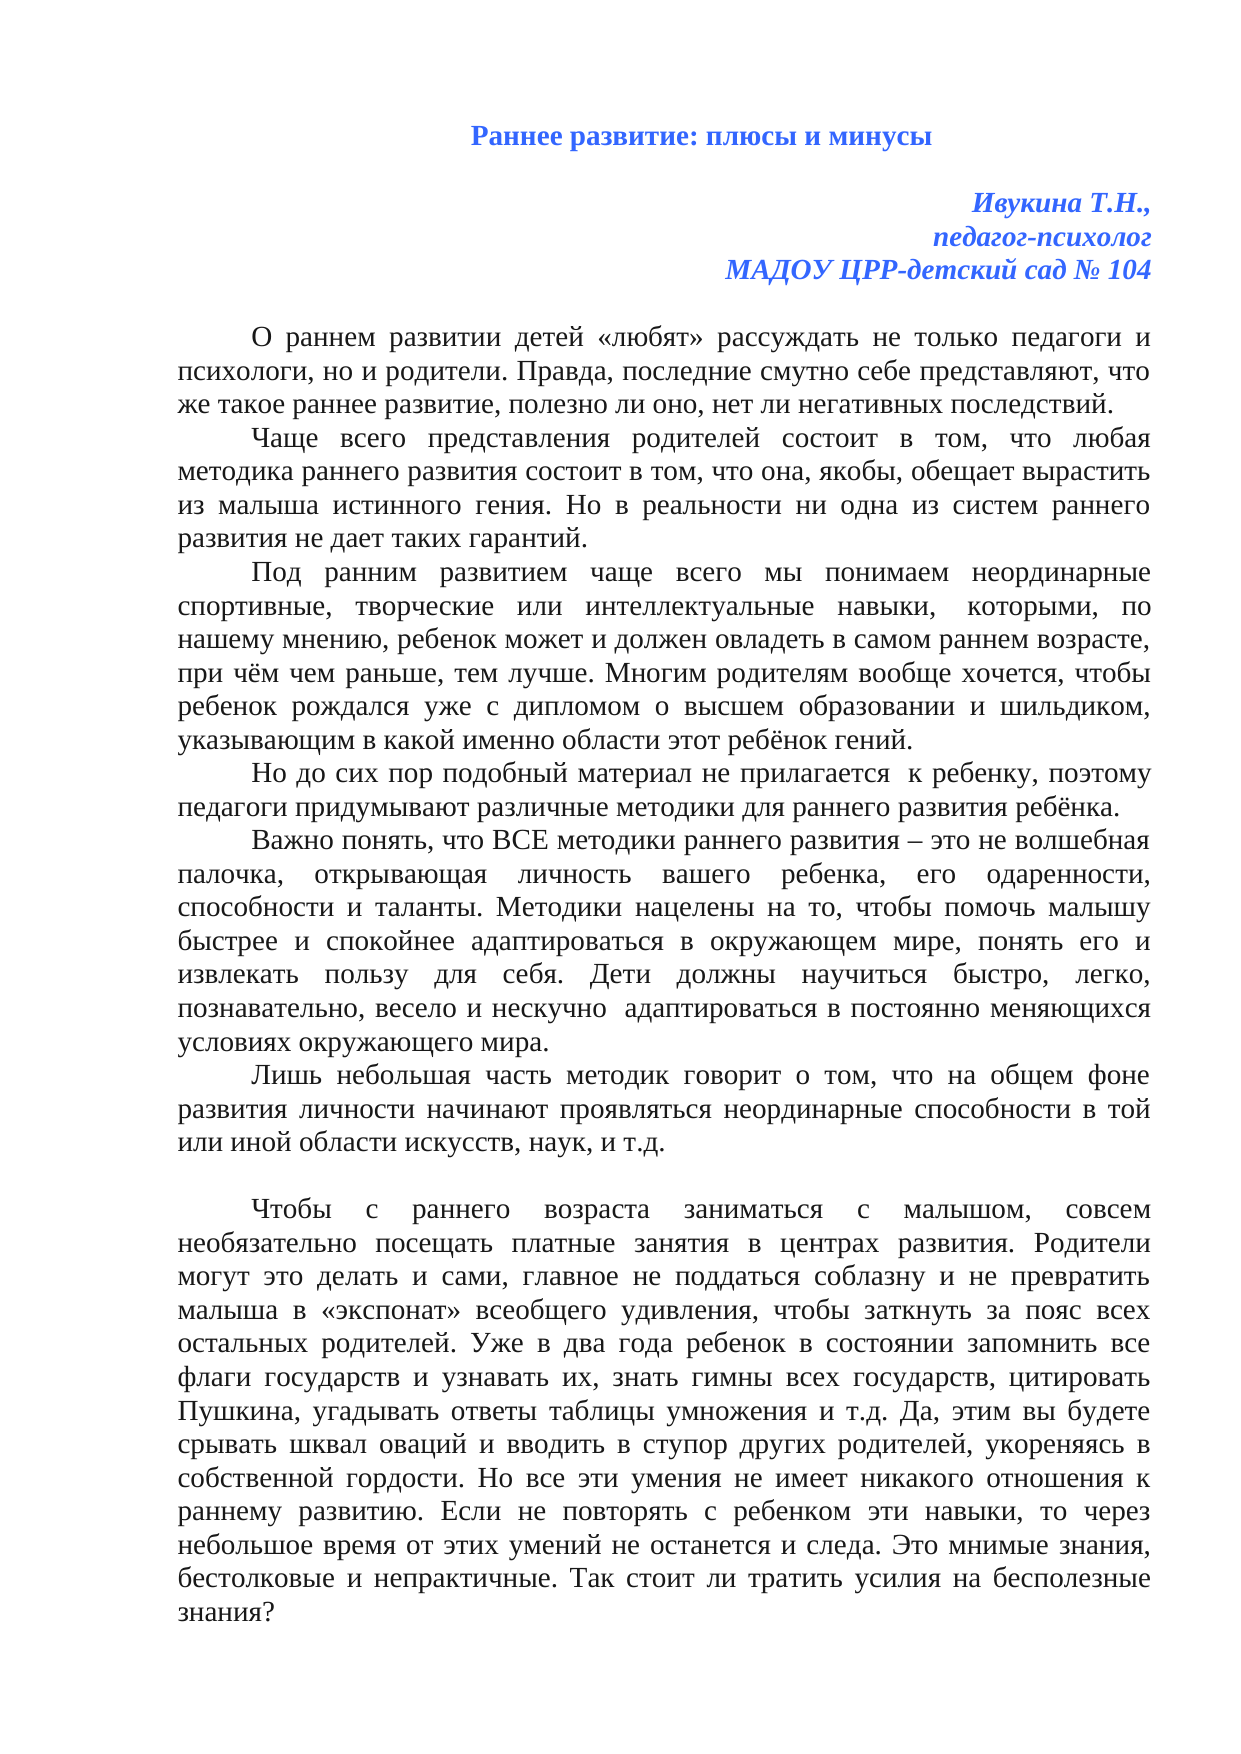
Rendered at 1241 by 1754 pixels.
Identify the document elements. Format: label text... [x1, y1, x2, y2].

text Но до сих пор подобный материал не прилагается к ребенку, поэтому педагоги придумывают различные методики для раннего развития ребёнка. [177, 755, 1152, 822]
text Чтобы с раннего возраста заниматься с малышом, совсем необязательно посещать платные занятия в центрах развития. Родители могут это делать и сами, главное не поддаться соблазну и не превратить малыша в «экспонат» всеобщего удивления, чтобы заткнуть за пояс всех остальных родителей. Уже в два года ребенок в состоянии запомнить все флаги государств и узнавать их, знать гимны всех государств, цитировать Пушкина, угадывать ответы таблицы умножения и т.д. Да, этим вы будете срывать шквал оваций и вводить в ступор других родителей, укореняясь в собственной гордости. Но все эти умения не имеет никакого отношения к раннему развитию. Если не повторять с ребенком эти навыки, то через небольшое время от этих умений не останется и следа. Это мнимые знания, бестолковые и непрактичные. Так стоит ли тратить усилия на бесполезные знания? [177, 1191, 1152, 1627]
text Раннее развитие: плюсы и минусы [177, 118, 1152, 152]
text Чаще всего представления родителей состоит в том, что любая методика раннего развития состоит в том, что она, якобы, обещает вырастить из малыша истинного гения. Но в реальности ни одна из систем раннего развития не дает таких гарантий. [177, 420, 1152, 554]
text О раннем развитии детей «любят» рассуждать не только педагоги и психологи, но и родители. Правда, последние смутно себе представляют, что же такое раннее развитие, полезно ли оно, нет ли негативных последствий. [177, 319, 1152, 420]
text Важно понять, что ВСЕ методики раннего развития – это не волшебная палочка, открывающая личность вашего ребенка, его одаренности, способности и таланты. Методики нацелены на то, чтобы помочь малышу быстрее и спокойнее адаптироваться в окружающем мире, понять его и извлекать пользу для себя. Дети должны научиться быстро, легко, познавательно, весело и нескучно адаптироваться в постоянно меняющихся условиях окружающего мира. [177, 822, 1152, 1057]
text Лишь небольшая часть методик говорит о том, что на общем фоне развития личности начинают проявляться неординарные способности в той или иной области искусств, наук, и т.д. [177, 1057, 1152, 1158]
text Под ранним развитием чаще всего мы понимаем неординарные спортивные, творческие или интеллектуальные навыки, которыми, по нашему мнению, ребенок может и должен овладеть в самом раннем возрасте, при чём чем раньше, тем лучше. Многим родителям вообще хочется, чтобы ребенок рождался уже с дипломом о высшем образовании и шильдиком, указывающим в какой именно области этот ребёнок гений. [177, 554, 1152, 755]
text педагог-психолог [177, 219, 1152, 252]
text МАДОУ ЦРР-детский сад № 104 [177, 252, 1152, 286]
text Ивукина Т.Н., [177, 185, 1152, 219]
